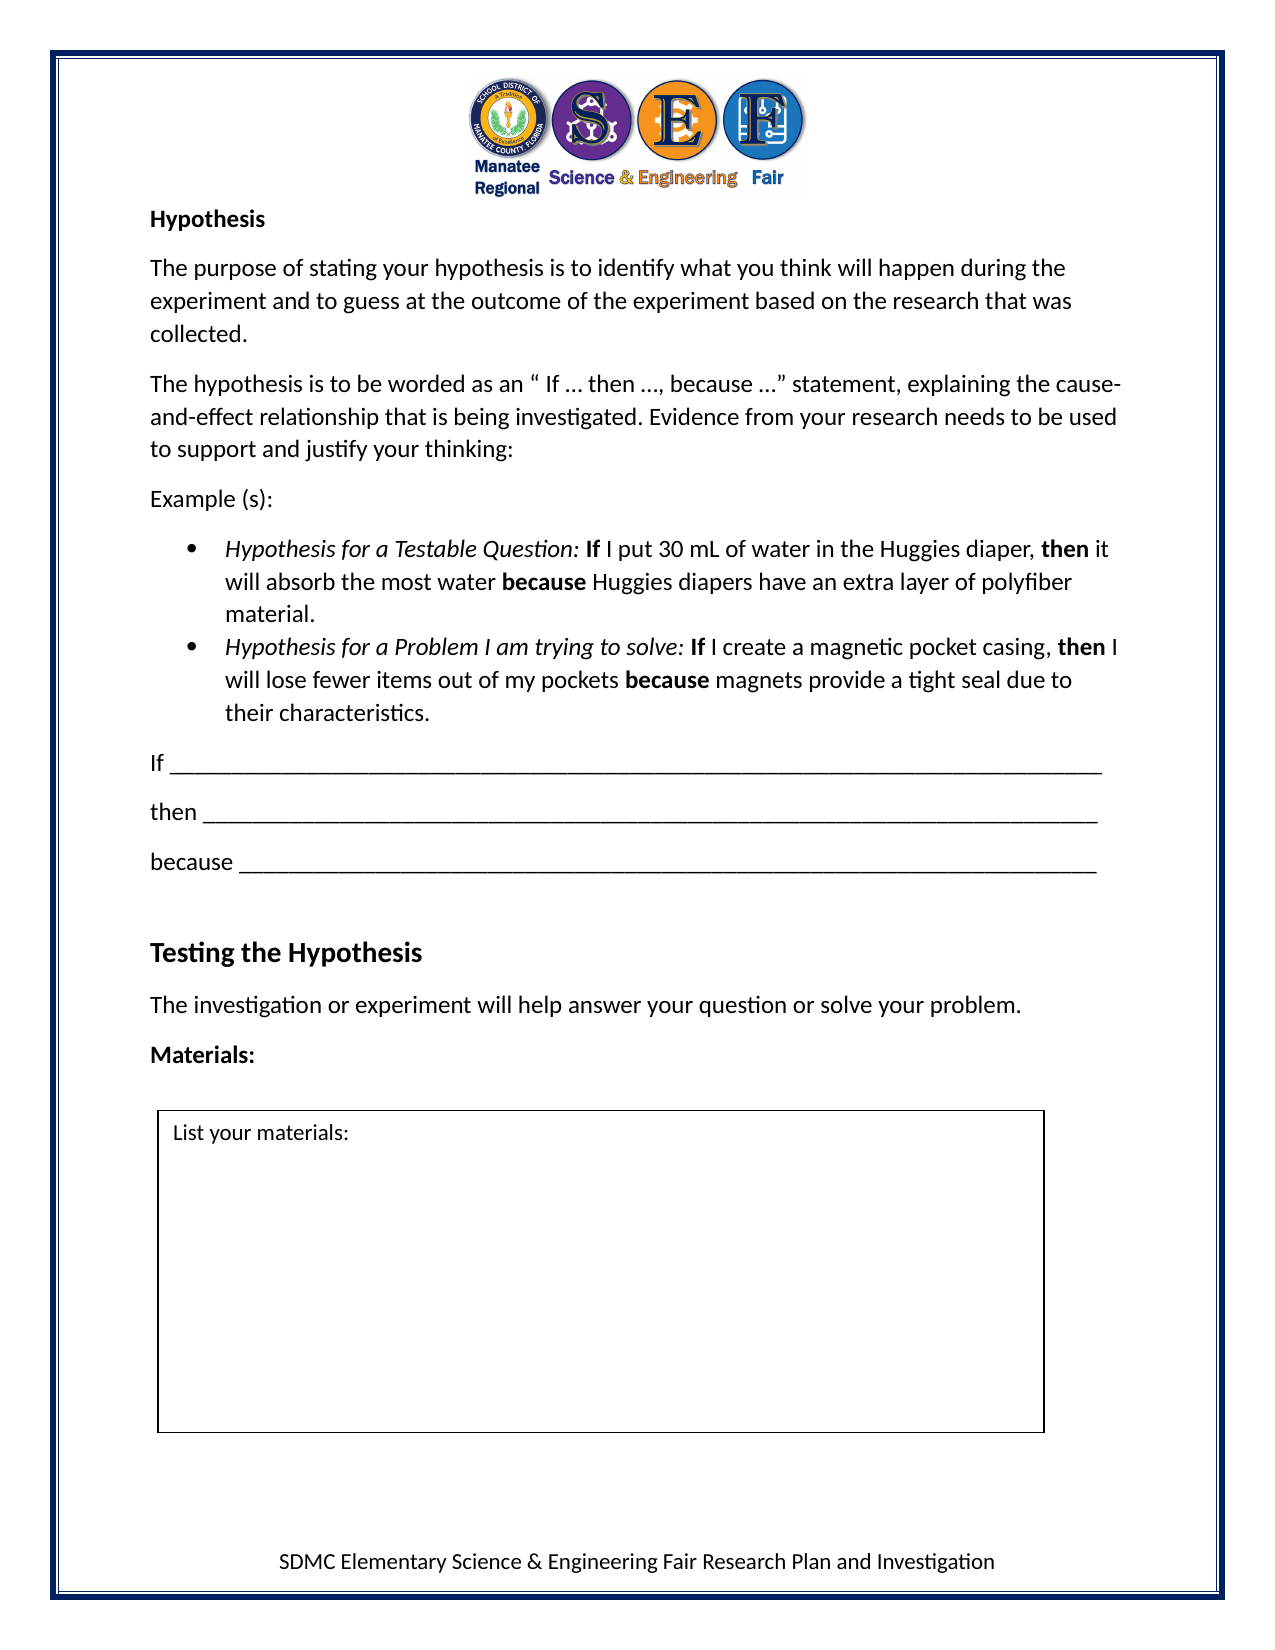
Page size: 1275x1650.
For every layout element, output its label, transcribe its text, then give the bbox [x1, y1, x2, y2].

text because _____________________________________________________________________ [150, 846, 1125, 877]
text The investigation or experiment will help answer your question or solve your problem. [150, 989, 1125, 1020]
text then ________________________________________________________________________ [150, 796, 1125, 827]
list Hypothesis for a Problem I am trying to solve: If I create a magnetic pocket casing, then I will lose fewer items out of my pockets because magnets provide a tight seal due to their characteristics. [187, 631, 1125, 728]
list Hypothesis for a Testable Question: If I put 30 mL of water in the Huggies diaper, then it will absorb the most water because Huggies diapers have an extra layer of polyfiber material. [187, 533, 1125, 629]
text The purpose of stating your hypothesis is to identify what you think will happen during the experiment and to guess at the outcome of the experiment based on the research that was collected. [150, 252, 1125, 349]
text Testing the Hypothesis [150, 934, 1125, 970]
text If ___________________________________________________________________________ [150, 747, 1125, 777]
text Materials: [150, 1039, 1125, 1069]
text The hypothesis is to be worded as an “ If … then …, because …” statement, explaining the cause-and-effect relationship that is being investigated. Evidence from your research needs to be used to support and justify your thinking: [150, 368, 1125, 464]
text Hypothesis [150, 203, 1125, 233]
text Example (s): [150, 483, 1125, 514]
picture [465, 75, 810, 203]
